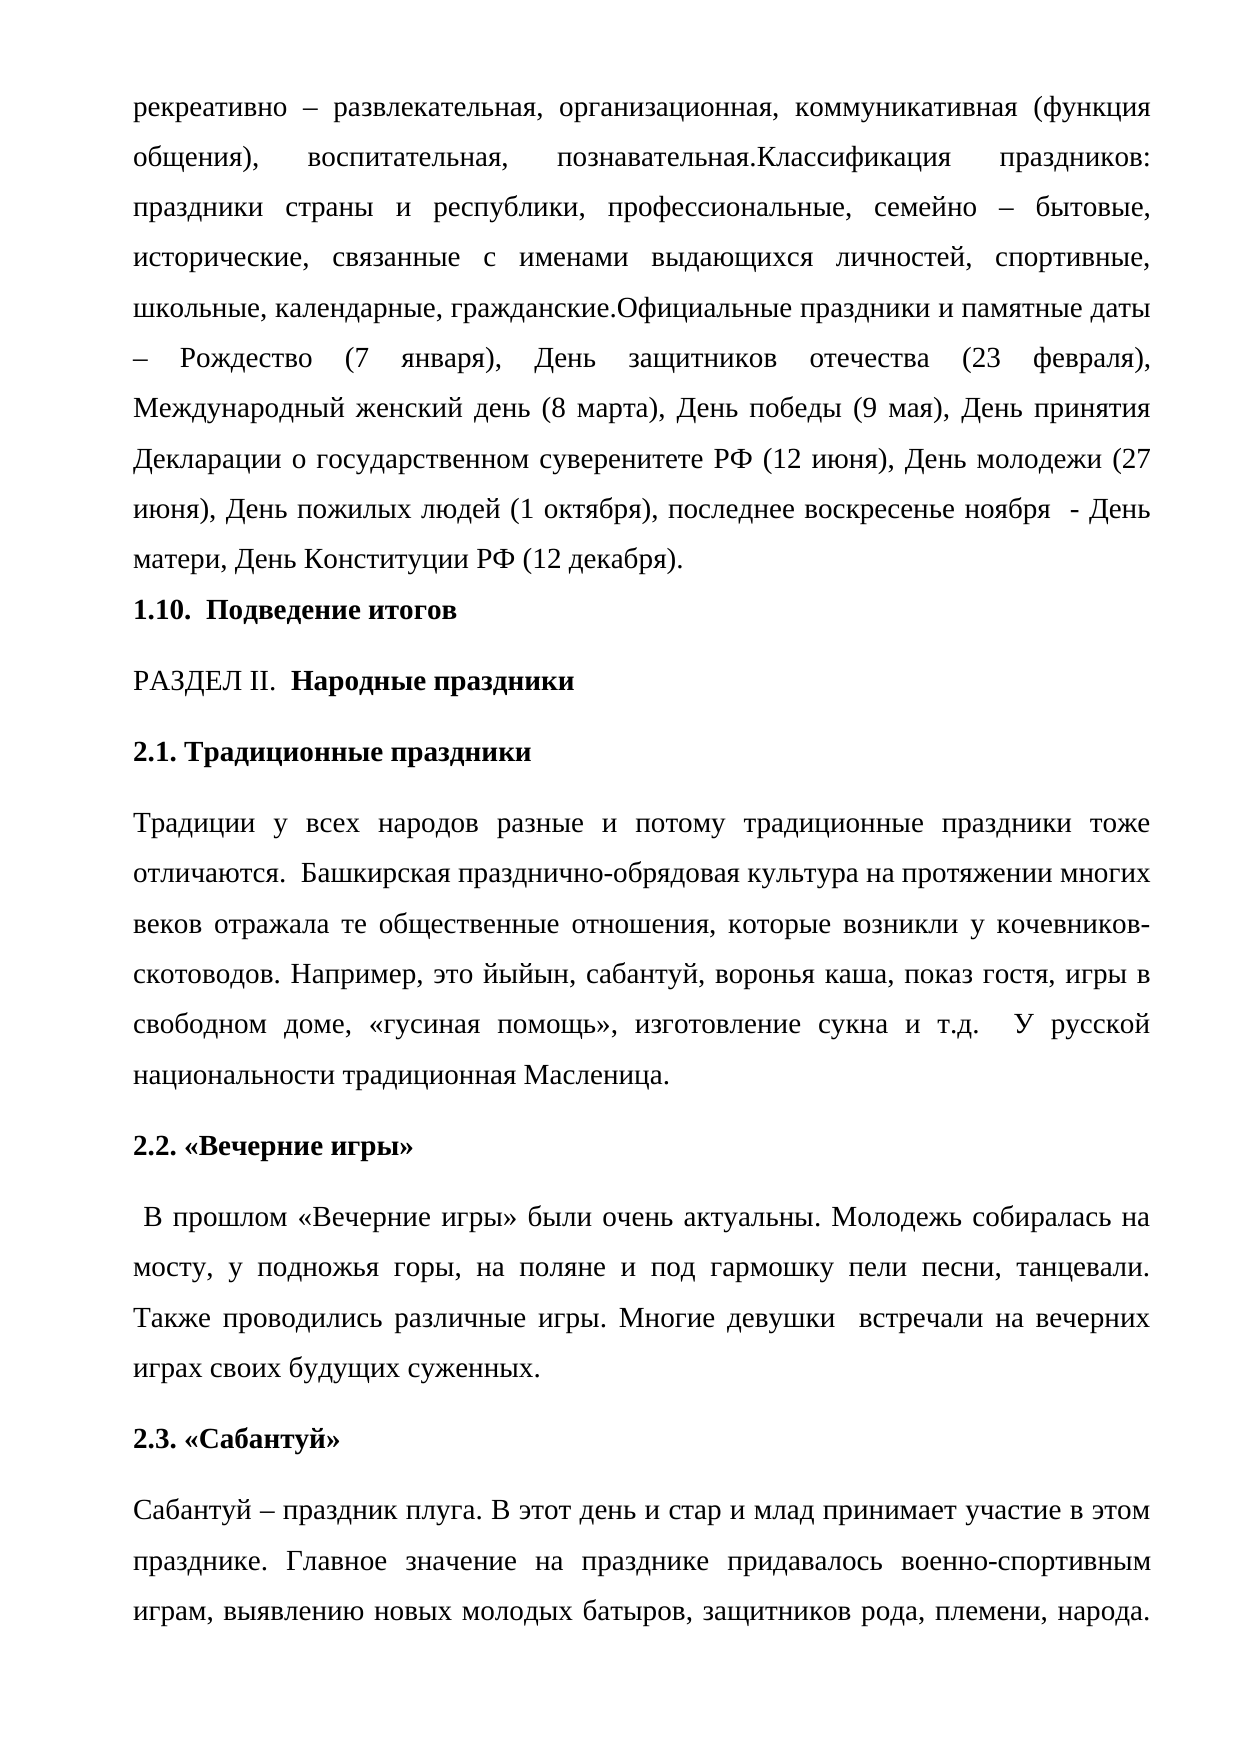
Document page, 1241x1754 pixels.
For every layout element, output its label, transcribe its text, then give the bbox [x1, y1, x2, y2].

text 2.1. Традиционные праздники [133, 734, 1152, 768]
text В прошлом «Вечерние игры» были очень актуальны. Молодежь собиралась на мосту, у подножья горы, на поляне и под гармошку пели песни, танцевали. Также проводились различные игры. Многие девушки встречали на вечерних играх своих будущих суженных. [133, 1199, 1152, 1383]
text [133, 89, 1152, 575]
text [133, 1492, 1152, 1626]
text Традиции у всех народов разные и потому традиционные праздники тоже отличаются. Башкирская празднично-обрядовая культура на протяжении многих веков отражала те общественные отношения, которые возникли у кочевников-скотоводов. Например, это йыйын, сабантуй, воронья каша, показ гостя, игры в свободном доме, «гусиная помощь», изготовление сукна и т.д. У русской национальности традиционная Масленица. [133, 805, 1152, 1090]
text 2.2. «Вечерние игры» [133, 1128, 1152, 1161]
text 1.10. Подведение итогов [133, 592, 1152, 625]
text РАЗДЕЛ II. Народные праздники [133, 663, 1152, 696]
text 2.3. «Сабантуй» [133, 1421, 1152, 1455]
